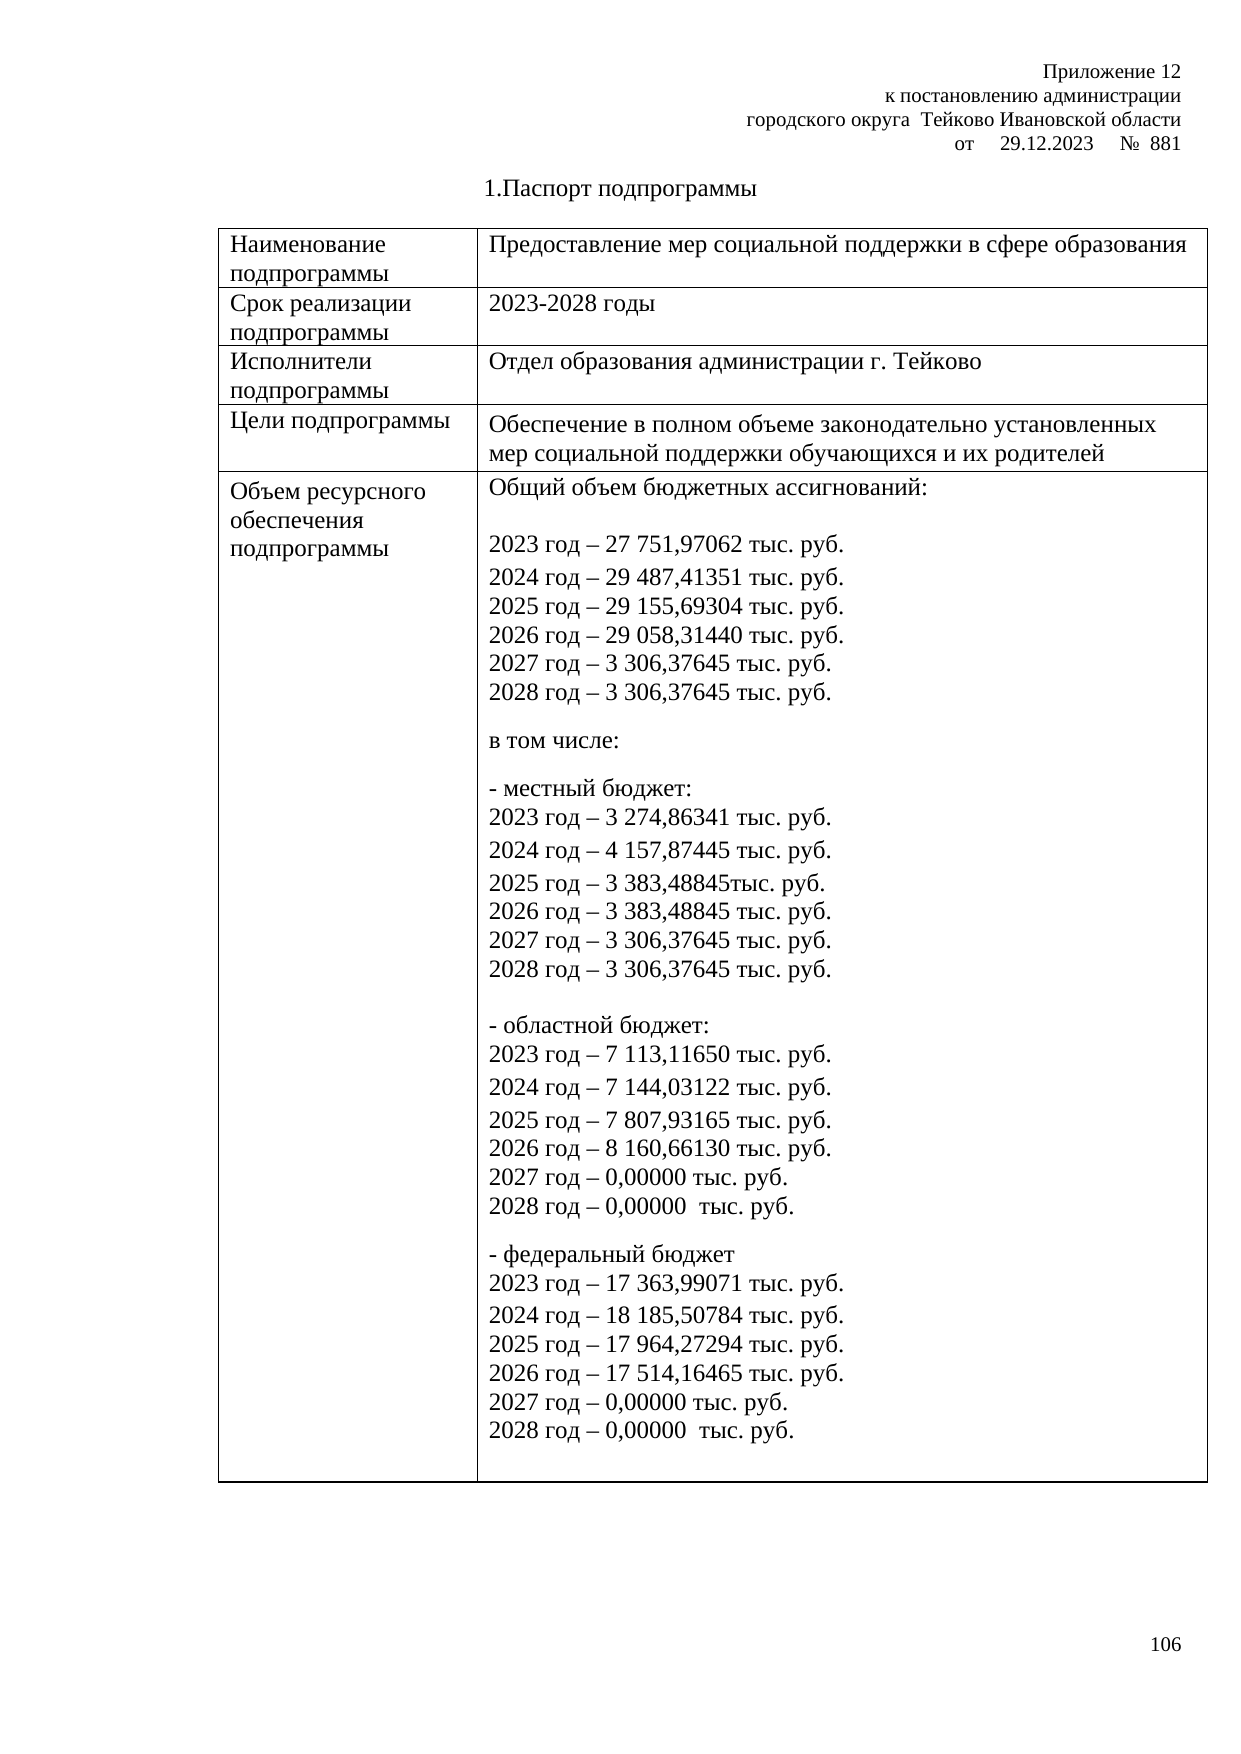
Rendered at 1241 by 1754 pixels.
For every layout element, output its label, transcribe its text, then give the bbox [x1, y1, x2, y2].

text городского округа Тейково Ивановской области [59, 107, 1181, 131]
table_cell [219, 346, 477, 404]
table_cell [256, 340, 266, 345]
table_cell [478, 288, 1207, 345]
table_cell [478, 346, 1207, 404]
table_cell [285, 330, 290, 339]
text от 29.12.2023 № 881 [59, 131, 1181, 155]
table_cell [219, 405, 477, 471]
text Приложение 12 [59, 59, 1181, 83]
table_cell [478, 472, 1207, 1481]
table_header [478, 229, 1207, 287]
text к постановлению администрации [59, 83, 1181, 107]
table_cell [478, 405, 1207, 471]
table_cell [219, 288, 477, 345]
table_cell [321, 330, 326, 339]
subtitle 1.Паспорт подпрограммы [59, 173, 1181, 202]
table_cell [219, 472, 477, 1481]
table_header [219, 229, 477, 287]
